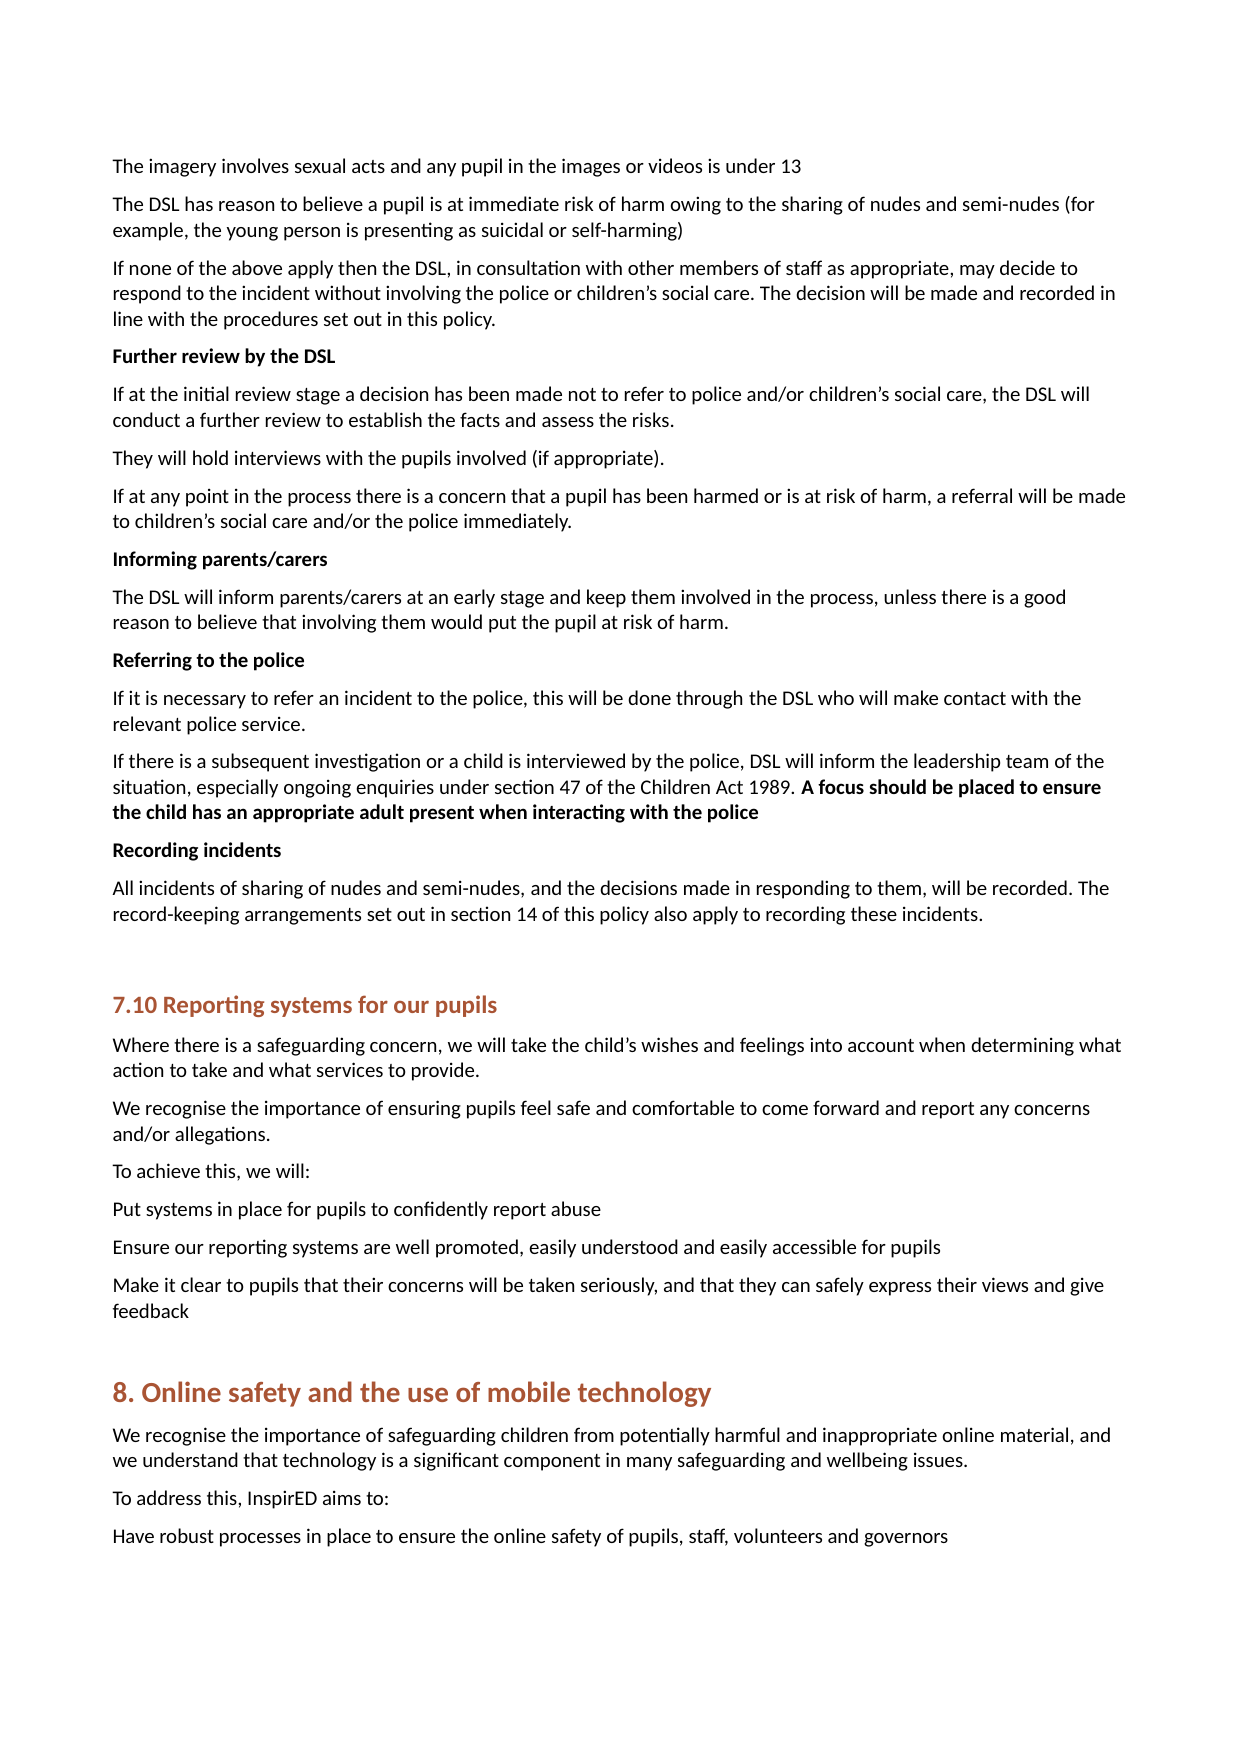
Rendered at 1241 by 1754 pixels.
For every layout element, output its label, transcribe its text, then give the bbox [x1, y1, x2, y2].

text Have robust processes in place to ensure the online safety of pupils, staff, volunteers and governors [112, 1523, 1128, 1548]
text Where there is a safeguarding concern, we will take the child’s wishes and feelings into account when determining what action to take and what services to provide. [112, 1032, 1128, 1083]
subtitle 8. Online safety and the use of mobile technology [112, 1374, 1128, 1409]
text Referring to the police [112, 647, 1128, 673]
text Put systems in place for pupils to confidently report abuse [112, 1197, 1128, 1222]
text Informing parents/carers [112, 546, 1128, 572]
text They will hold interviews with the pupils involved (if appropriate). [112, 445, 1128, 470]
text Further review by the DSL [112, 344, 1128, 369]
text To achieve this, we will: [112, 1159, 1128, 1184]
text If at any point in the process there is a concern that a pupil has been harmed or is at risk of harm, a referral will be made to children’s social care and/or the police immediately. [112, 483, 1128, 534]
text All incidents of sharing of nudes and semi-nudes, and the decisions made in responding to them, will be recorded. The record-keeping arrangements set out in section 14 of this policy also apply to recording these incidents. [112, 875, 1128, 926]
text The DSL will inform parents/carers at an early stage and keep them involved in the process, unless there is a good reason to believe that involving them would put the pupil at risk of harm. [112, 584, 1128, 635]
text If it is necessary to refer an incident to the police, this will be done through the DSL who will make contact with the relevant police service. [112, 685, 1128, 736]
text We recognise the importance of ensuring pupils feel safe and comfortable to come forward and report any concerns and/or allegations. [112, 1095, 1128, 1146]
text Ensure our reporting systems are well promoted, easily understood and easily accessible for pupils [112, 1234, 1128, 1260]
text 7.10 Reporting systems for our pupils [112, 989, 1128, 1019]
text If none of the above apply then the DSL, in consultation with other members of staff as appropriate, may decide to respond to the incident without involving the police or children’s social care. The decision will be made and recorded in line with the procedures set out in this policy. [112, 255, 1128, 331]
text Recording incidents [112, 837, 1128, 863]
text To address this, InspirED aims to: [112, 1485, 1128, 1511]
text If at the initial review stage a decision has been made not to refer to police and/or children’s social care, the DSL will conduct a further review to establish the facts and assess the risks. [112, 382, 1128, 432]
text The DSL has reason to believe a pupil is at immediate risk of harm owing to the sharing of nudes and semi-nudes (for example, the young person is presenting as suicidal or self-harming) [112, 192, 1128, 242]
text Make it clear to pupils that their concerns will be taken seriously, and that they can safely express their views and give feedback [112, 1272, 1128, 1323]
text If there is a subsequent investigation or a child is interviewed by the police, DSL will inform the leadership team of the situation, especially ongoing enquiries under section 47 of the Children Act 1989. A focus should be placed to ensure the child has an appropriate adult present when interacting with the police [112, 749, 1128, 825]
text The imagery involves sexual acts and any pupil in the images or videos is under 13 [112, 154, 1128, 179]
text We recognise the importance of safeguarding children from potentially harmful and inappropriate online material, and we understand that technology is a significant component in many safeguarding and wellbeing issues. [112, 1422, 1128, 1473]
